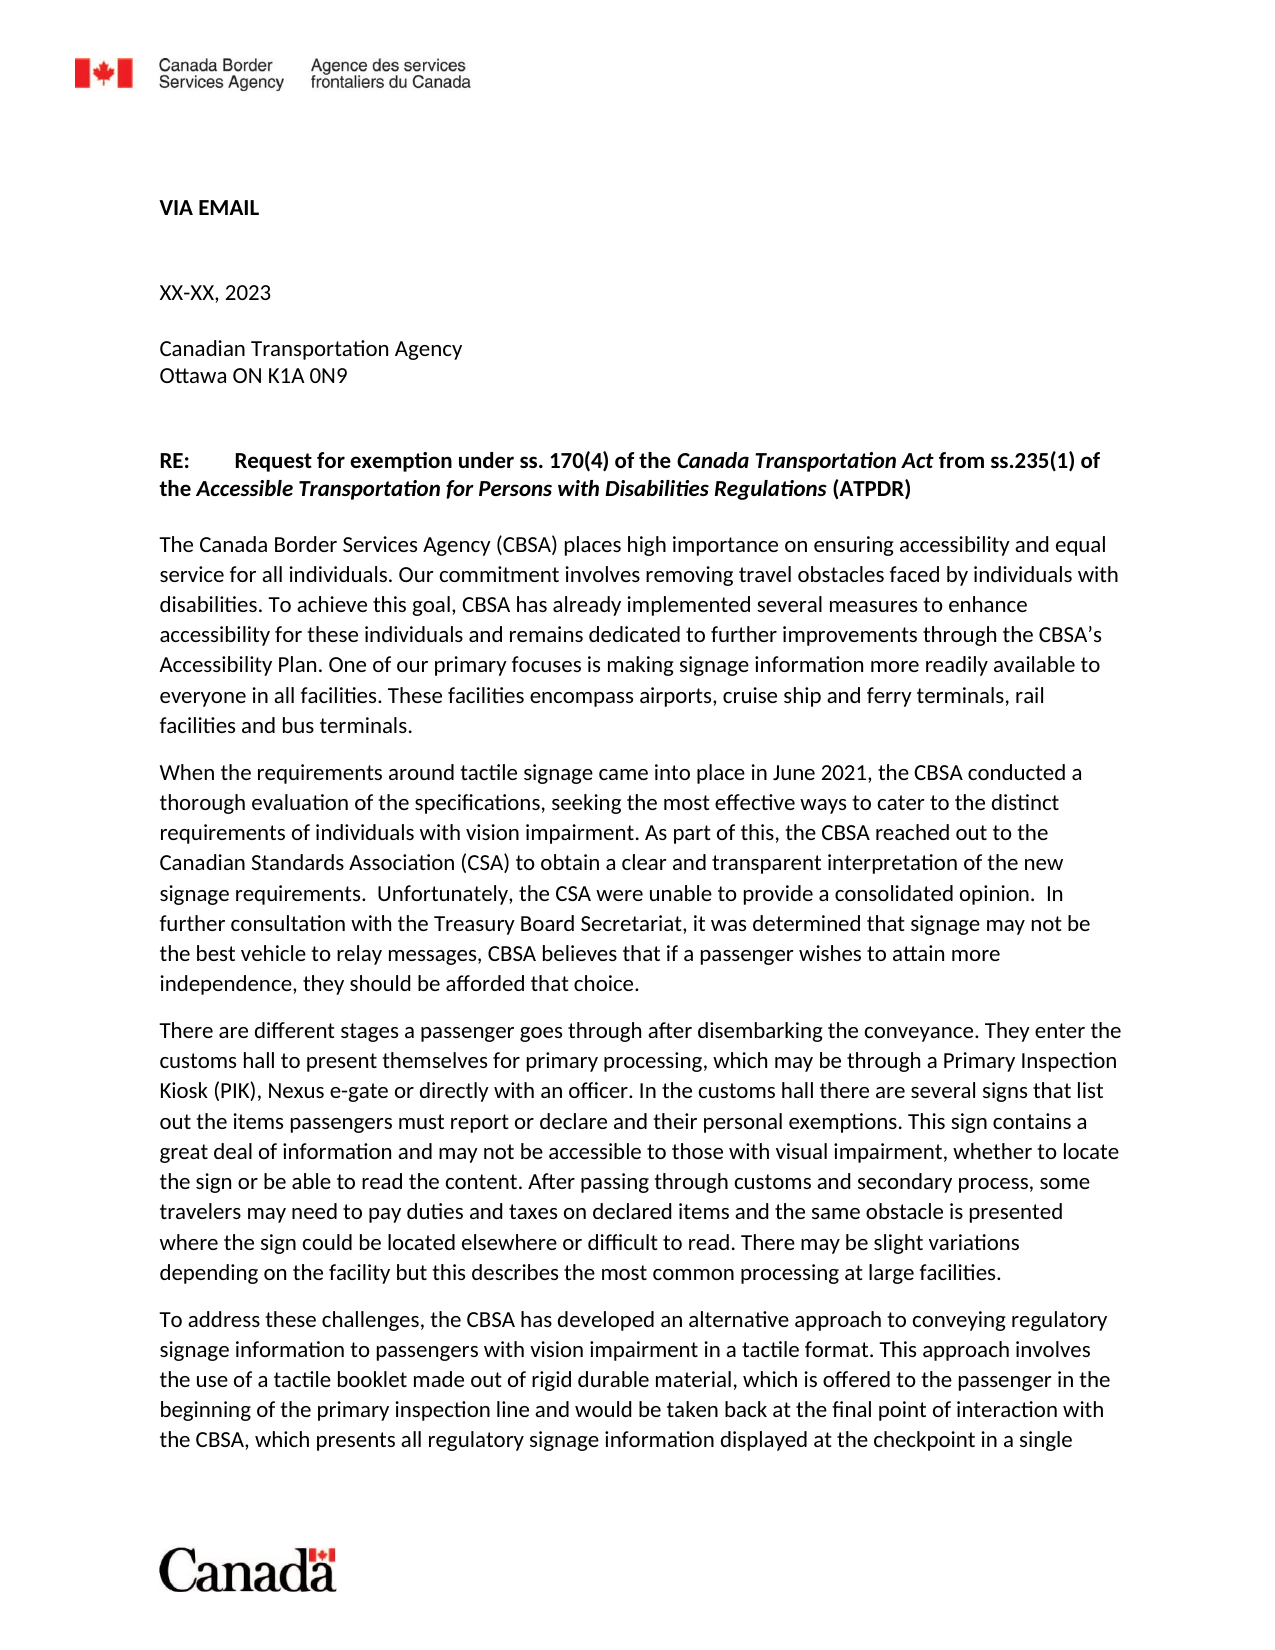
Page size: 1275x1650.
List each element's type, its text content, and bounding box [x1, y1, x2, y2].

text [159, 1305, 1125, 1454]
text RE: Request for exemption under ss. 170(4) of the Canada Transportation Act from ss.235(1) of the Accessible Transportation for Persons with Disabilities Regulations (ATPDR) [159, 446, 1125, 502]
text When the requirements around tactile signage came into place in June 2021, the CBSA conducted a thorough evaluation of the specifications, seeking the most effective ways to cater to the distinct requirements of individuals with vision impairment. As part of this, the CBSA reached out to the Canadian Standards Association (CSA) to obtain a clear and transparent interpretation of the new signage requirements. Unfortunately, the CSA were unable to provide a consolidated opinion. In further consultation with the Treasury Board Secretariat, it was determined that signage may not be the best vehicle to relay messages, CBSA believes that if a passenger wishes to attain more independence, they should be afforded that choice. [159, 758, 1125, 997]
text VIA EMAIL [159, 193, 1125, 222]
text Ottawa ON K1A 0N9 [159, 362, 1125, 390]
picture [75, 58, 479, 93]
picture [159, 1546, 337, 1592]
text Canadian Transportation Agency [159, 334, 1125, 362]
text XX-XX, 2023 [159, 278, 1125, 306]
text There are different stages a passenger goes through after disembarking the conveyance. They enter the customs hall to present themselves for primary processing, which may be through a Primary Inspection Kiosk (PIK), Nexus e-gate or directly with an officer. In the customs hall there are several signs that list out the items passengers must report or declare and their personal exemptions. This sign contains a great deal of information and may not be accessible to those with visual impairment, whether to locate the sign or be able to read the content. After passing through customs and secondary process, some travelers may need to pay duties and taxes on declared items and the same obstacle is presented where the sign could be located elsewhere or difficult to read. There may be slight variations depending on the facility but this describes the most common processing at large facilities. [159, 1016, 1125, 1286]
text The Canada Border Services Agency (CBSA) places high importance on ensuring accessibility and equal service for all individuals. Our commitment involves removing travel obstacles faced by individuals with disabilities. To achieve this goal, CBSA has already implemented several measures to enhance accessibility for these individuals and remains dedicated to further improvements through the CBSA’s Accessibility Plan. One of our primary focuses is making signage information more readily available to everyone in all facilities. These facilities encompass airports, cruise ship and ferry terminals, rail facilities and bus terminals. [159, 530, 1125, 739]
